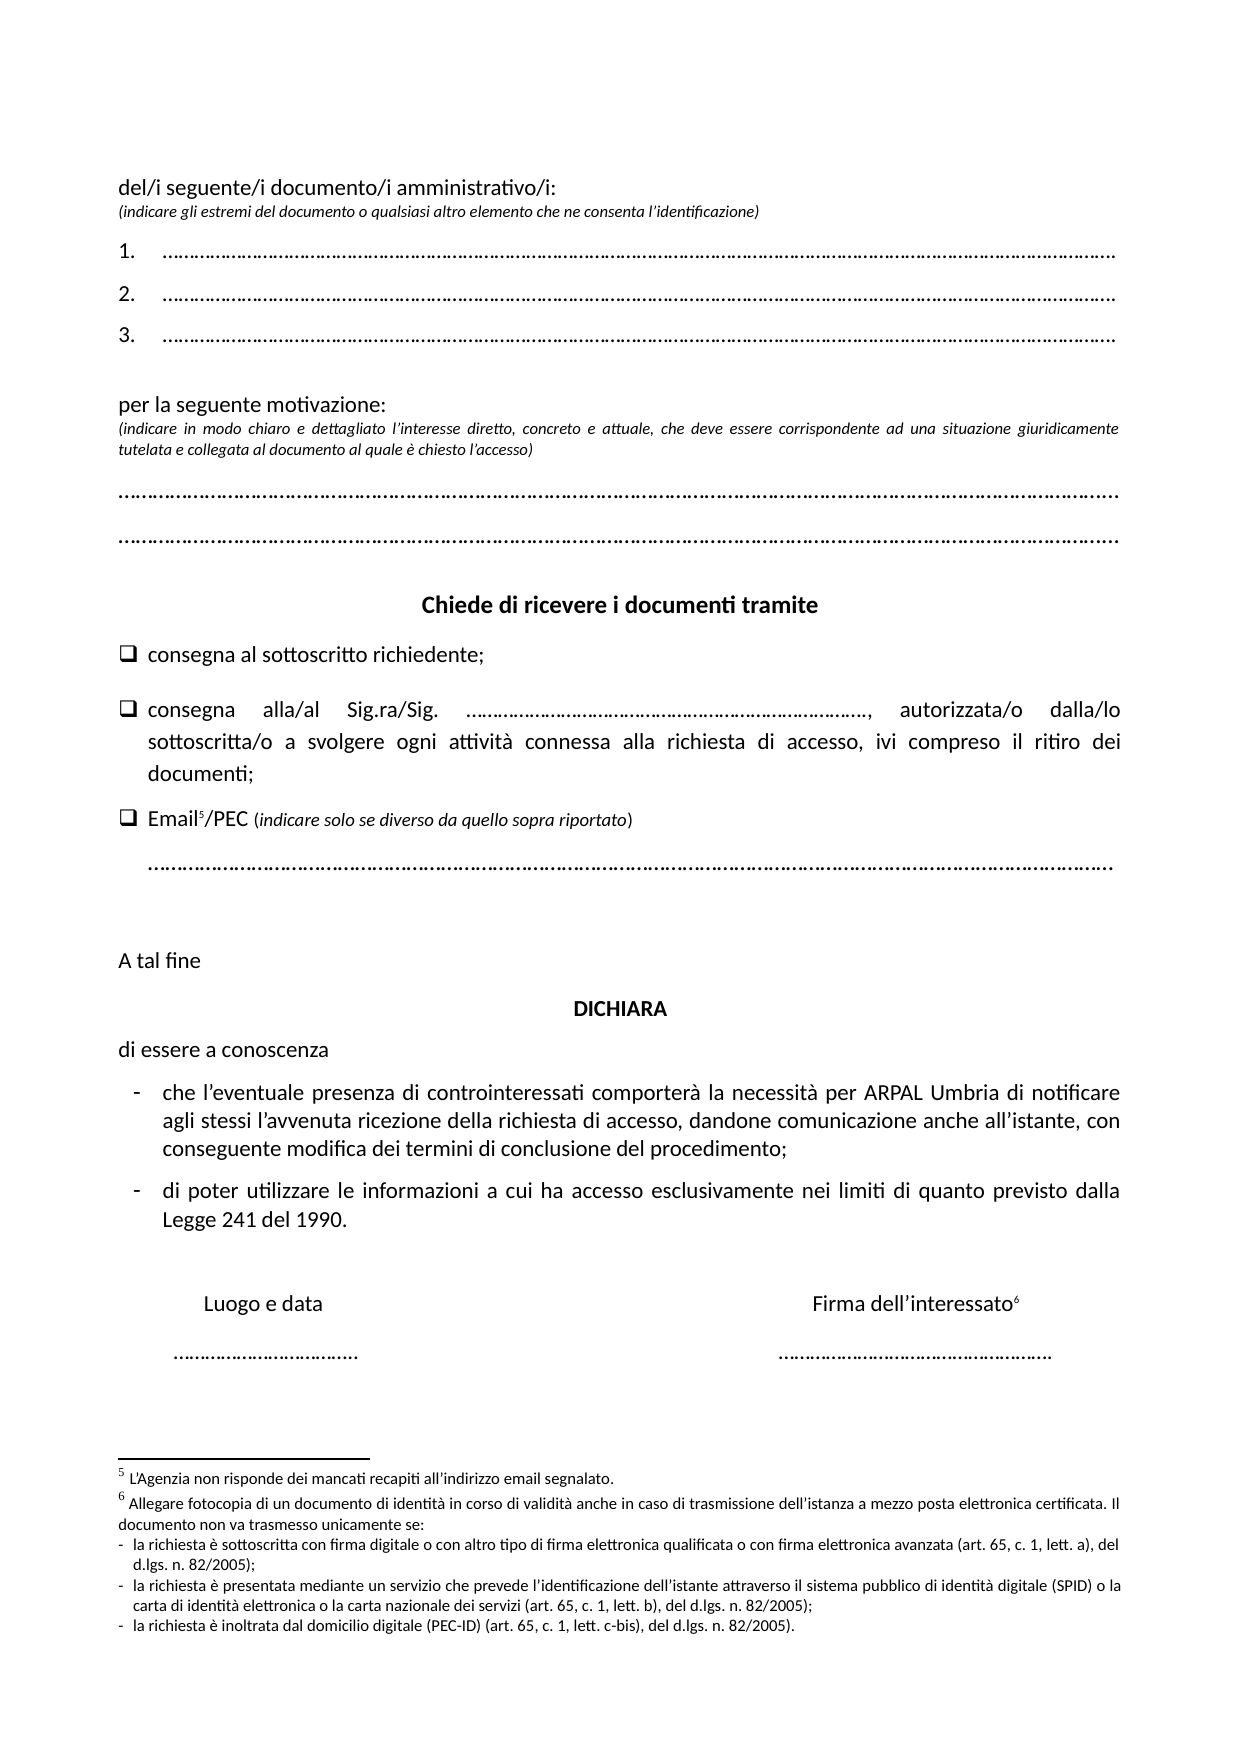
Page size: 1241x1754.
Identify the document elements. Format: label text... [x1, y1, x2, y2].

text ………………………………………………………………………………………………………………………………………………………... [118, 474, 1122, 504]
text …………………………………………………………………………………………………………………………………………………… [148, 846, 1122, 877]
text consegna alla/al Sig.ra/Sig. …………………………………………………………………., autorizzata/o dalla/lo sottoscritta/o a svolgere ogni attività connessa alla richiesta di accesso, ivi compreso il ritiro dei documenti; [118, 695, 1122, 787]
list che l’eventuale presenza di controinteressati comporterà la necessità per ARPAL Umbria di notificare agli stessi l’avvenuta ricezione della richiesta di accesso, dandone comunicazione anche all’istante, con conseguente modifica dei termini di conclusione del procedimento; [133, 1076, 1122, 1162]
text A tal fine [118, 946, 1122, 974]
list ………………………………………………………………………………………………………………………………………………………………. [118, 237, 1122, 265]
text Chiede di ricevere i documenti tramite [118, 589, 1122, 620]
text (indicare in modo chiaro e dettagliato l’interesse diretto, concreto e attuale, che deve essere corrispondente ad una situazione giuridicamente tutelata e collegata al documento al quale è chiesto l’accesso) [118, 419, 1122, 459]
text Luogo e data Firma dell’interessato [118, 1289, 1122, 1317]
text (indicare gli estremi del documento o qualsiasi altro elemento che ne consenta l’identificazione) [118, 201, 1122, 221]
text del/i seguente/i documento/i amministrativo/i: [118, 173, 1122, 201]
text ………………………………………………………………………………………………………………………………………………………... [118, 519, 1122, 549]
text …………………………….. ……………………………………………. [118, 1337, 1122, 1365]
list ………………………………………………………………………………………………………………………………………………………………. [118, 279, 1122, 307]
text per la seguente motivazione: [118, 391, 1122, 419]
text DICHIARA [118, 994, 1122, 1023]
text consegna al sottoscritto richiedente; [118, 641, 1122, 669]
list ………………………………………………………………………………………………………………………………………………………………. [118, 321, 1122, 349]
text di essere a conoscenza [118, 1035, 1122, 1063]
list di poter utilizzare le informazioni a cui ha accesso esclusivamente nei limiti di quanto previsto dalla Legge 241 del 1990. [133, 1175, 1122, 1233]
text Email/PEC (indicare solo se diverso da quello sopra riportato) [118, 804, 1122, 832]
